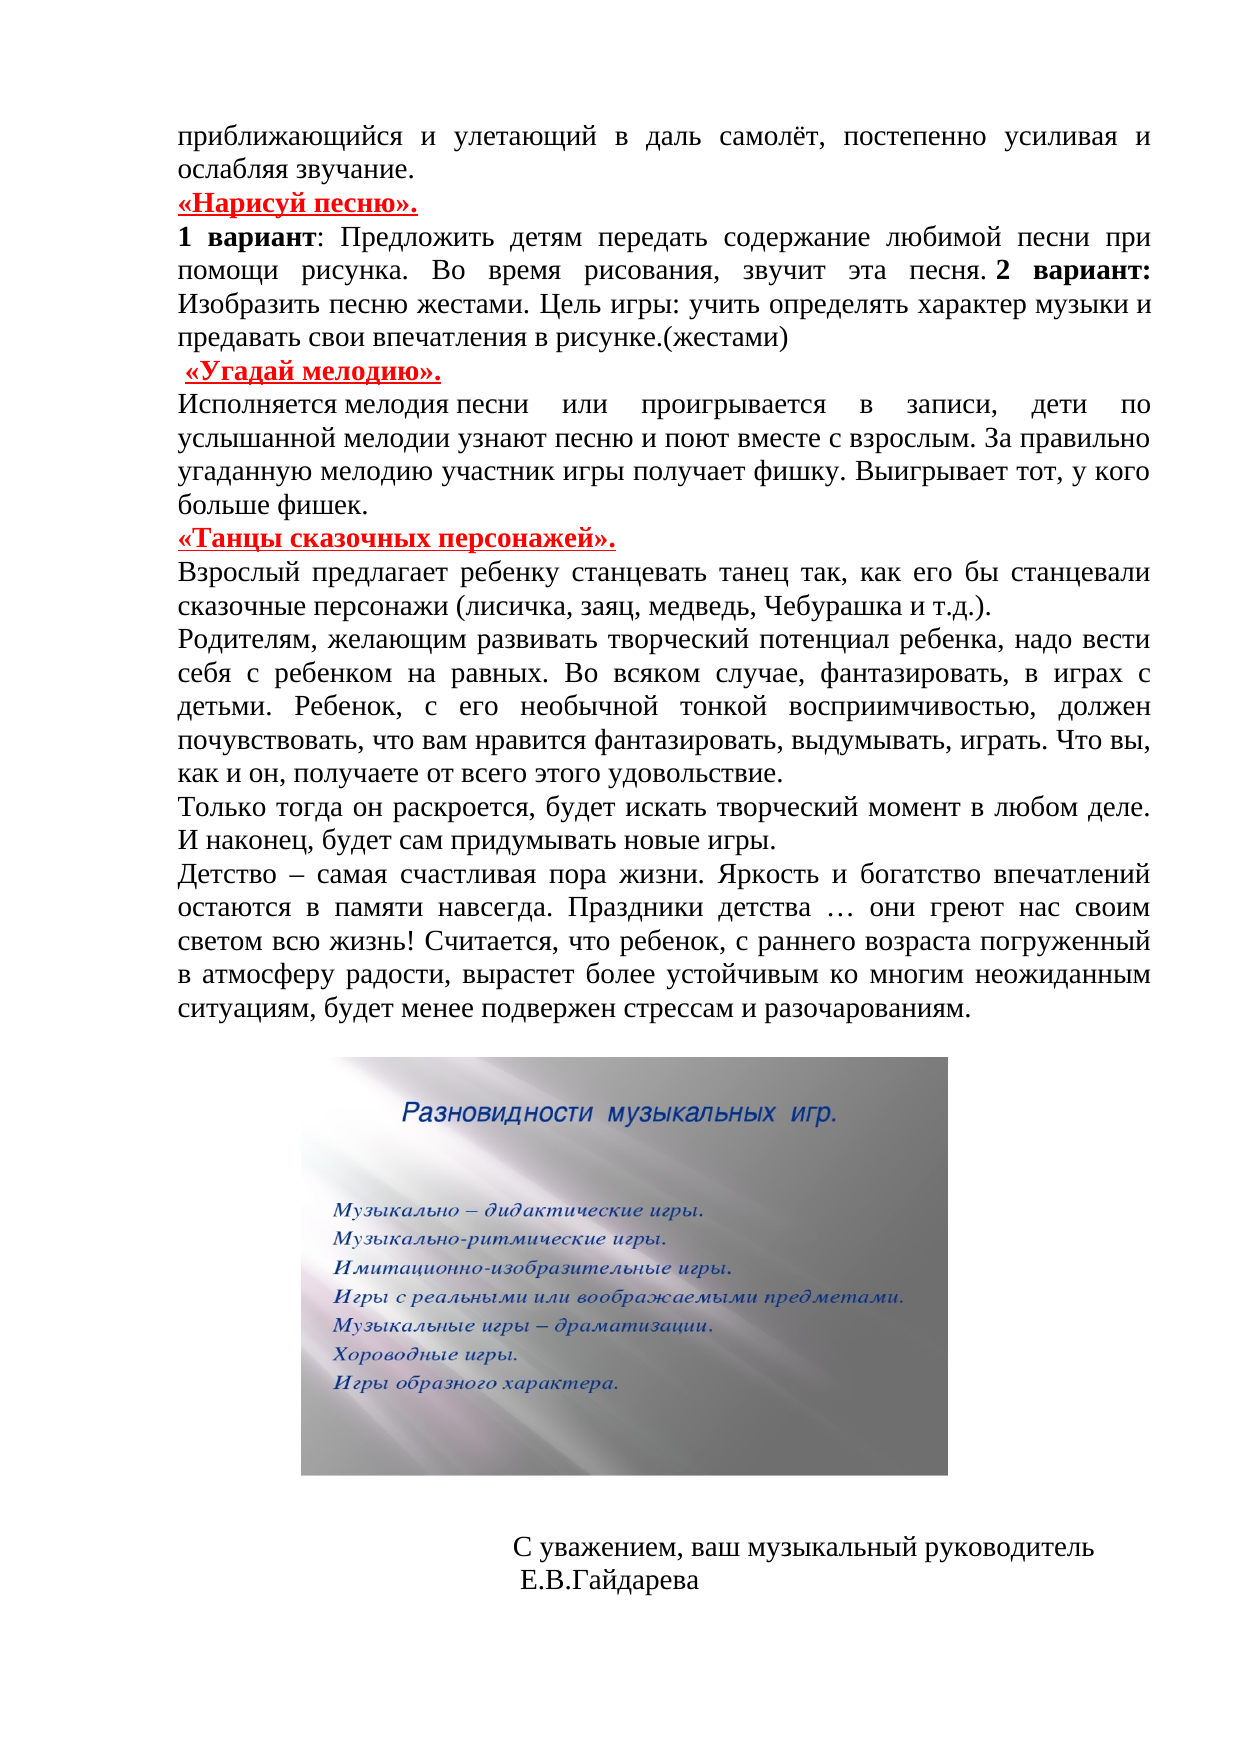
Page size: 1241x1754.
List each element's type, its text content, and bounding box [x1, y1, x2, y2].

text 1 вариант: Предложить детям передать содержание любимой песни при помощи рисунка. Во время рисования, звучит эта песня. 2 вариант: Изобразить песню жестами. Цель игры: учить определять характер музыки и предавать свои впечатления в рисунке.(жестами) [177, 219, 1152, 353]
text «Угадай мелодию». [177, 353, 1152, 386]
text «Нарисуй песню». [177, 185, 1152, 219]
text Е.В.Гайдарева [177, 1562, 1152, 1596]
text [177, 118, 1152, 185]
text Родителям, желающим развивать творческий потенциал ребенка, надо вести себя с ребенком на равных. Во всяком случае, фантазировать, в играх с детьми. Ребенок, с его необычной тонкой восприимчивостью, должен почувствовать, что вам нравится фантазировать, выдумывать, играть. Что вы, как и он, получаете от всего этого удовольствие. [177, 621, 1152, 789]
text «Танцы сказочных персонажей». [177, 521, 1152, 554]
text Исполняется мелодия песни или проигрывается в записи, дети по услышанной мелодии узнают песню и поют вместе с взрослым. За правильно угаданную мелодию участник игры получает фишку. Выигрывает тот, у кого больше фишек. [177, 386, 1152, 521]
text Только тогда он раскроется, будет искать творческий момент в любом деле. И наконец, будет сам придумывать новые игры. [177, 789, 1152, 856]
text С уважением, ваш музыкальный руководитель [177, 1529, 1152, 1562]
text Взрослый предлагает ребенку станцевать танец так, как его бы станцевали сказочные персонажи (лисичка, заяц, медведь, Чебурашка и т.д.). [177, 554, 1152, 621]
text Детство – самая счастливая пора жизни. Яркость и богатство впечатлений остаются в памяти навсегда. Праздники детства … они греют нас своим светом всю жизнь! Считается, что ребенок, с раннего возраста погруженный в атмосферу радости, вырастет более устойчивым ко многим неожиданным ситуациям, будет менее подвержен стрессам и разочарованиям. [177, 856, 1152, 1024]
picture [301, 1057, 948, 1476]
